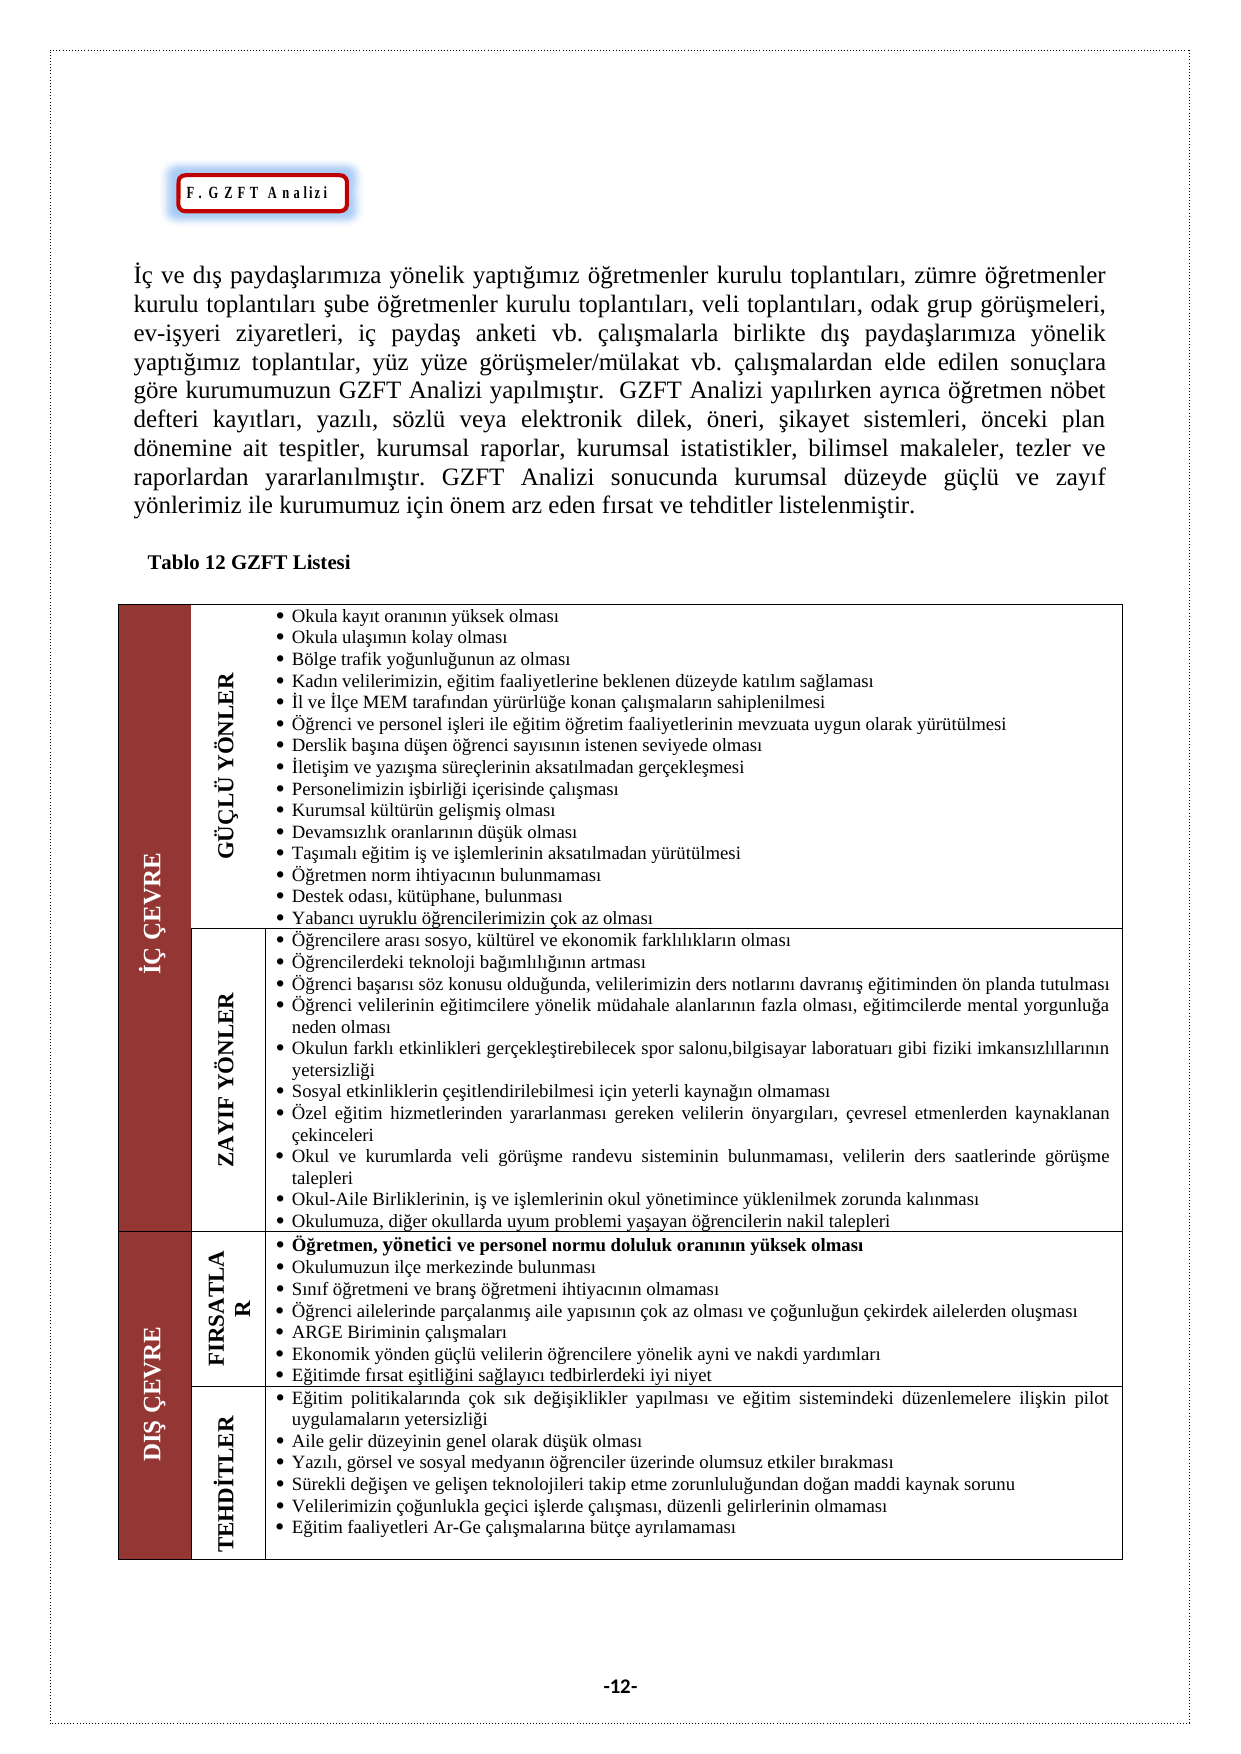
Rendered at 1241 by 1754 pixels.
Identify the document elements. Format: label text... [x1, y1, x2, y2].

table_cell Öğrencilere arası sosyo, kültürel ve ekonomik farklılıkların olması Öğrencilerdeki teknoloji bağımlılığının artması Öğrenci başarısı söz konusu olduğunda, velilerimizin ders notlarını davranış eğitiminden ön planda tutulması Öğrenci velilerinin eğitimcilere yönelik müdahale alanlarının fazla olması, eğitimcilerde mental yorgunluğa neden olması Okulun farklı etkinlikleri gerçekleştirebilecek spor salonu,bilgisayar laboratuarı gibi fiziki imkansızlıllarının yetersizliği Sosyal etkinliklerin çeşitlendirilebilmesi için yeterli kaynağın olmaması Özel eğitim hizmetlerinden yararlanması gereken velilerin önyargıları, çevresel etmenlerden kaynaklanan çekinceleri Okul ve kurumlarda veli görüşme randevu sisteminin bulunmaması, velilerin ders saatlerinde görüşme talepleri Okul-Aile Birliklerinin, iş ve işlemlerinin okul yönetimince yüklenilmek zorunda kalınması Okulumuza, diğer okullarda uyum problemi yaşayan öğrencilerin nakil talepleri [266, 929, 1122, 1231]
text İç ve dış paydaşlarımıza yönelik yaptığımız öğretmenler kurulu toplantıları, zümre öğretmenler kurulu toplantıları şube öğretmenler kurulu toplantıları, veli toplantıları, odak grup görüşmeleri, ev-işyeri ziyaretleri, iç paydaş anketi vb. çalışmalarla birlikte dış paydaşlarımıza yönelik yaptığımız toplantılar, yüz yüze görüşmeler/mülakat vb. çalışmalardan elde edilen sonuçlara göre kurumumuzun GZFT Analizi yapılmıştır. GZFT Analizi yapılırken ayrıca öğretmen nöbet defteri kayıtları, yazılı, sözlü veya elektronik dilek, öneri, şikayet sistemleri, önceki plan dönemine ait tespitler, kurumsal raporlar, kurumsal istatistikler, bilimsel makaleler, tezler ve raporlardan yararlanılmıştır. GZFT Analizi sonucunda kurumsal düzeyde güçlü ve zayıf yönlerimiz ile kurumumuz için önem arz eden fırsat ve tehditler listelenmiştir. [133, 261, 1107, 519]
table_cell TEHDİTLER [192, 1387, 265, 1559]
table_cell ZAYIF YÖNLER [192, 929, 265, 1231]
table_cell Öğretmen, yönetici ve personel normu doluluk oranının yüksek olması Okulumuzun ilçe merkezinde bulunması Sınıf öğretmeni ve branş öğretmeni ihtiyacının olmaması Öğrenci ailelerinde parçalanmış aile yapısının çok az olması ve çoğunluğun çekirdek ailelerden oluşması ARGE Biriminin çalışmaları Ekonomik yönden güçlü velilerin öğrencilere yönelik ayni ve nakdi yardımları Eğitimde fırsat eşitliğini sağlayıcı tedbirlerdeki iyi niyet [266, 1232, 1122, 1386]
subtitle Tablo 12 GZFT Listesi [147, 550, 1107, 574]
table_header Okula kayıt oranının yüksek olması Okula ulaşımın kolay olması Bölge trafik yoğunluğunun az olması Kadın velilerimizin, eğitim faaliyetlerine beklenen düzeyde katılım sağlaması İl ve İlçe MEM tarafından yürürlüğe konan çalışmaların sahiplenilmesi Öğrenci ve personel işleri ile eğitim öğretim faaliyetlerinin mevzuata uygun olarak yürütülmesi Derslik başına düşen öğrenci sayısının istenen seviyede olması İletişim ve yazışma süreçlerinin aksatılmadan gerçekleşmesi Personelimizin işbirliği içerisinde çalışması Kurumsal kültürün gelişmiş olması Devamsızlık oranlarının düşük olması Taşımalı eğitim iş ve işlemlerinin aksatılmadan yürütülmesi Öğretmen norm ihtiyacının bulunmaması Destek odası, kütüphane, bulunması Yabancı uyruklu öğrencilerimizin çok az olması [265, 605, 1122, 928]
table_header GÜÇLÜ YÖNLER [191, 605, 265, 928]
table_cell Eğitim politikalarında çok sık değişiklikler yapılması ve eğitim sistemindeki düzenlemelere ilişkin pilot uygulamaların yetersizliği Aile gelir düzeyinin genel olarak düşük olması Yazılı, görsel ve sosyal medyanın öğrenciler üzerinde olumsuz etkiler bırakması Sürekli değişen ve gelişen teknolojileri takip etme zorunluluğundan doğan maddi kaynak sorunu Velilerimizin çoğunlukla geçici işlerde çalışması, düzenli gelirlerinin olmaması Eğitim faaliyetleri Ar-Ge çalışmalarına bütçe ayrılamaması [266, 1387, 1122, 1559]
table_cell FIRSATLAR [192, 1232, 265, 1386]
table_cell DIŞ ÇEVRE [119, 1232, 191, 1559]
table_header İÇ ÇEVRE [119, 605, 191, 1231]
